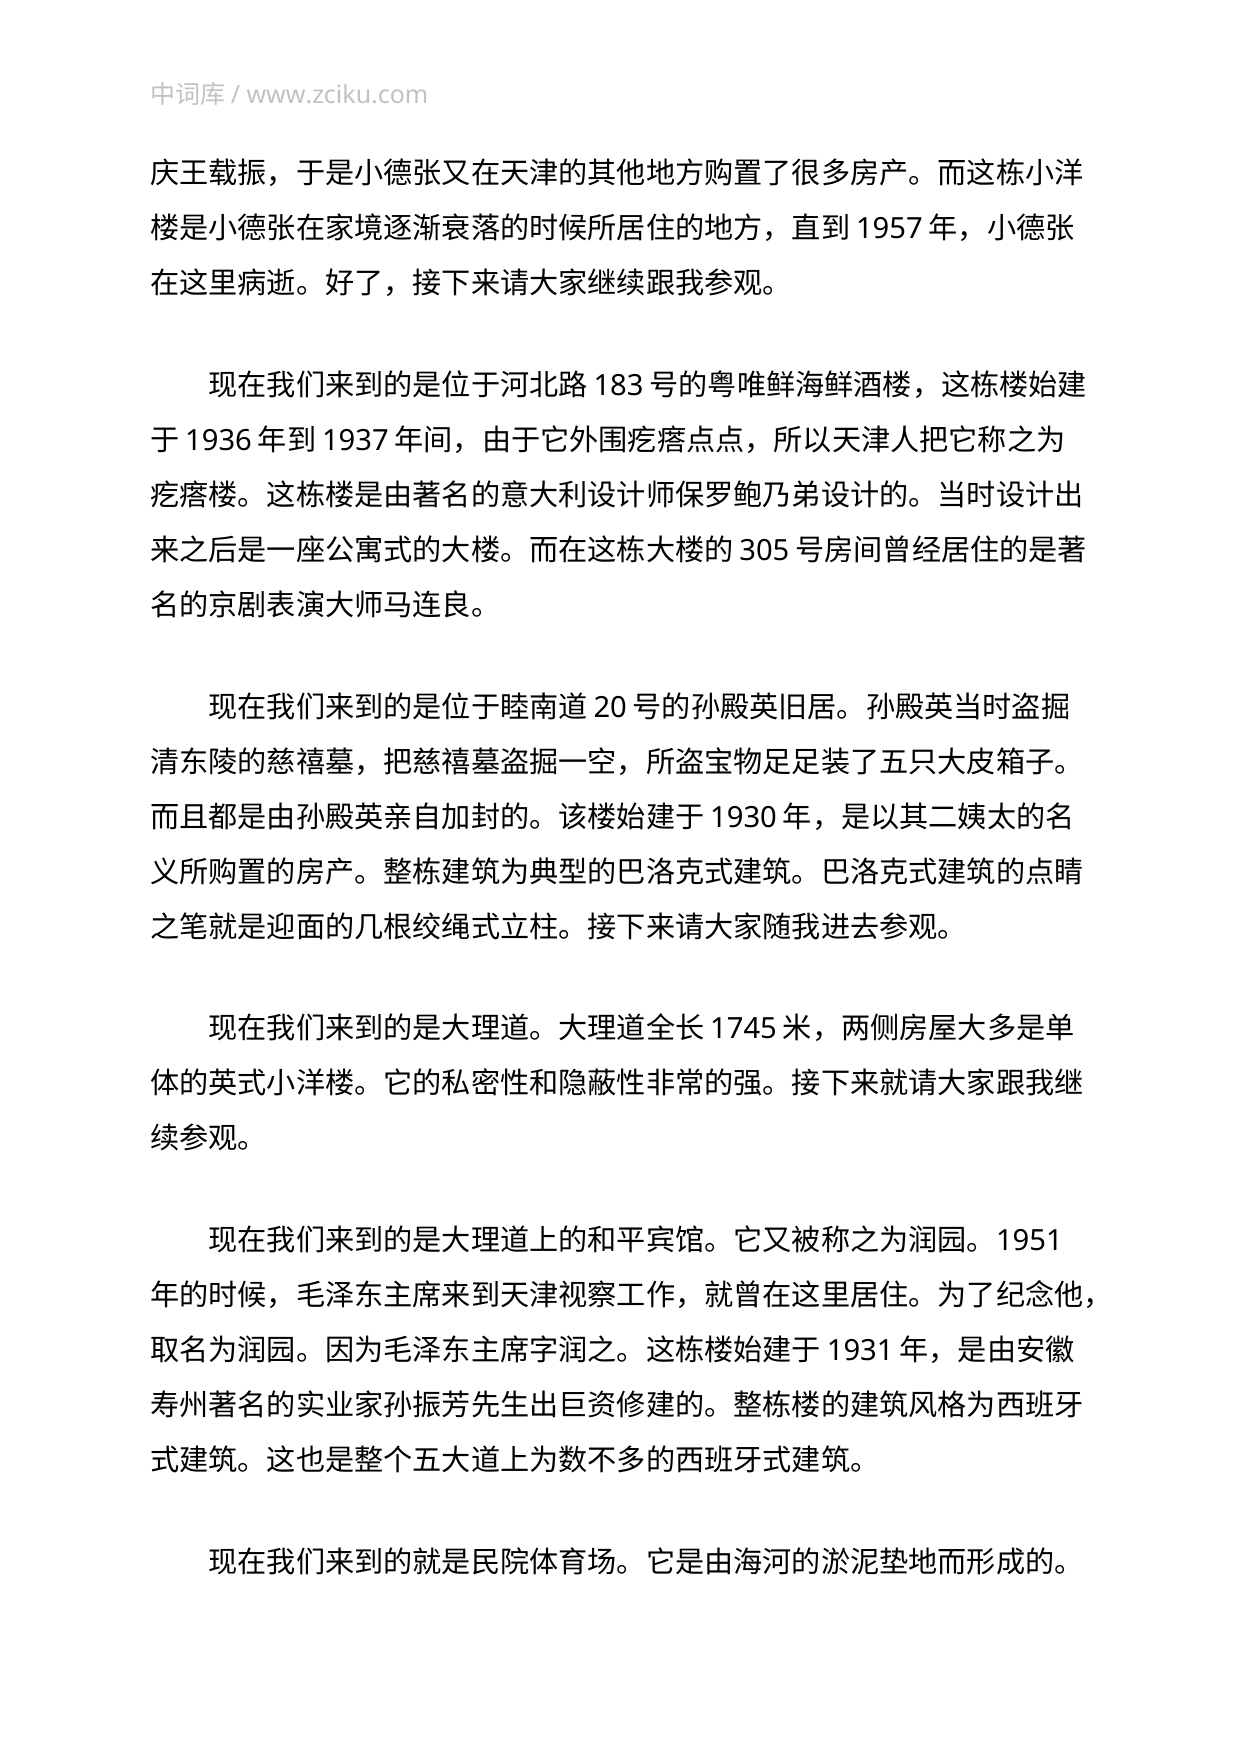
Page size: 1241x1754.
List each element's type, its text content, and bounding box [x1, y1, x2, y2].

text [150, 150, 1090, 302]
text 现在我们来到的是大理道。大理道全长1745米，两侧房屋大多是单体的英式小洋楼。它的私密性和隐蔽性非常的强。接下来就请大家跟我继续参观。 [150, 1005, 1090, 1157]
text 现在我们来到的是位于河北路183号的粤唯鲜海鲜酒楼，这栋楼始建于1936年到1937年间，由于它外围疙瘩点点，所以天津人把它称之为疙瘩楼。这栋楼是由著名的意大利设计师保罗鲍乃弟设计的。当时设计出来之后是一座公寓式的大楼。而在这栋大楼的305号房间曾经居住的是著名的京剧表演大师马连良。 [150, 362, 1090, 624]
text 现在我们来到的是位于睦南道20号的孙殿英旧居。孙殿英当时盗掘清东陵的慈禧墓，把慈禧墓盗掘一空，所盗宝物足足装了五只大皮箱子。而且都是由孙殿英亲自加封的。该楼始建于1930年，是以其二姨太的名义所购置的房产。整栋建筑为典型的巴洛克式建筑。巴洛克式建筑的点睛之笔就是迎面的几根绞绳式立柱。接下来请大家随我进去参观。 [150, 683, 1090, 945]
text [150, 1538, 1090, 1580]
text 现在我们来到的是大理道上的和平宾馆。它又被称之为润园。1951年的时候，毛泽东主席来到天津视察工作，就曾在这里居住。为了纪念他，取名为润园。因为毛泽东主席字润之。这栋楼始建于1931年，是由安徽寿州著名的实业家孙振芳先生出巨资修建的。整栋楼的建筑风格为西班牙式建筑。这也是整个五大道上为数不多的西班牙式建筑。 [150, 1217, 1090, 1479]
